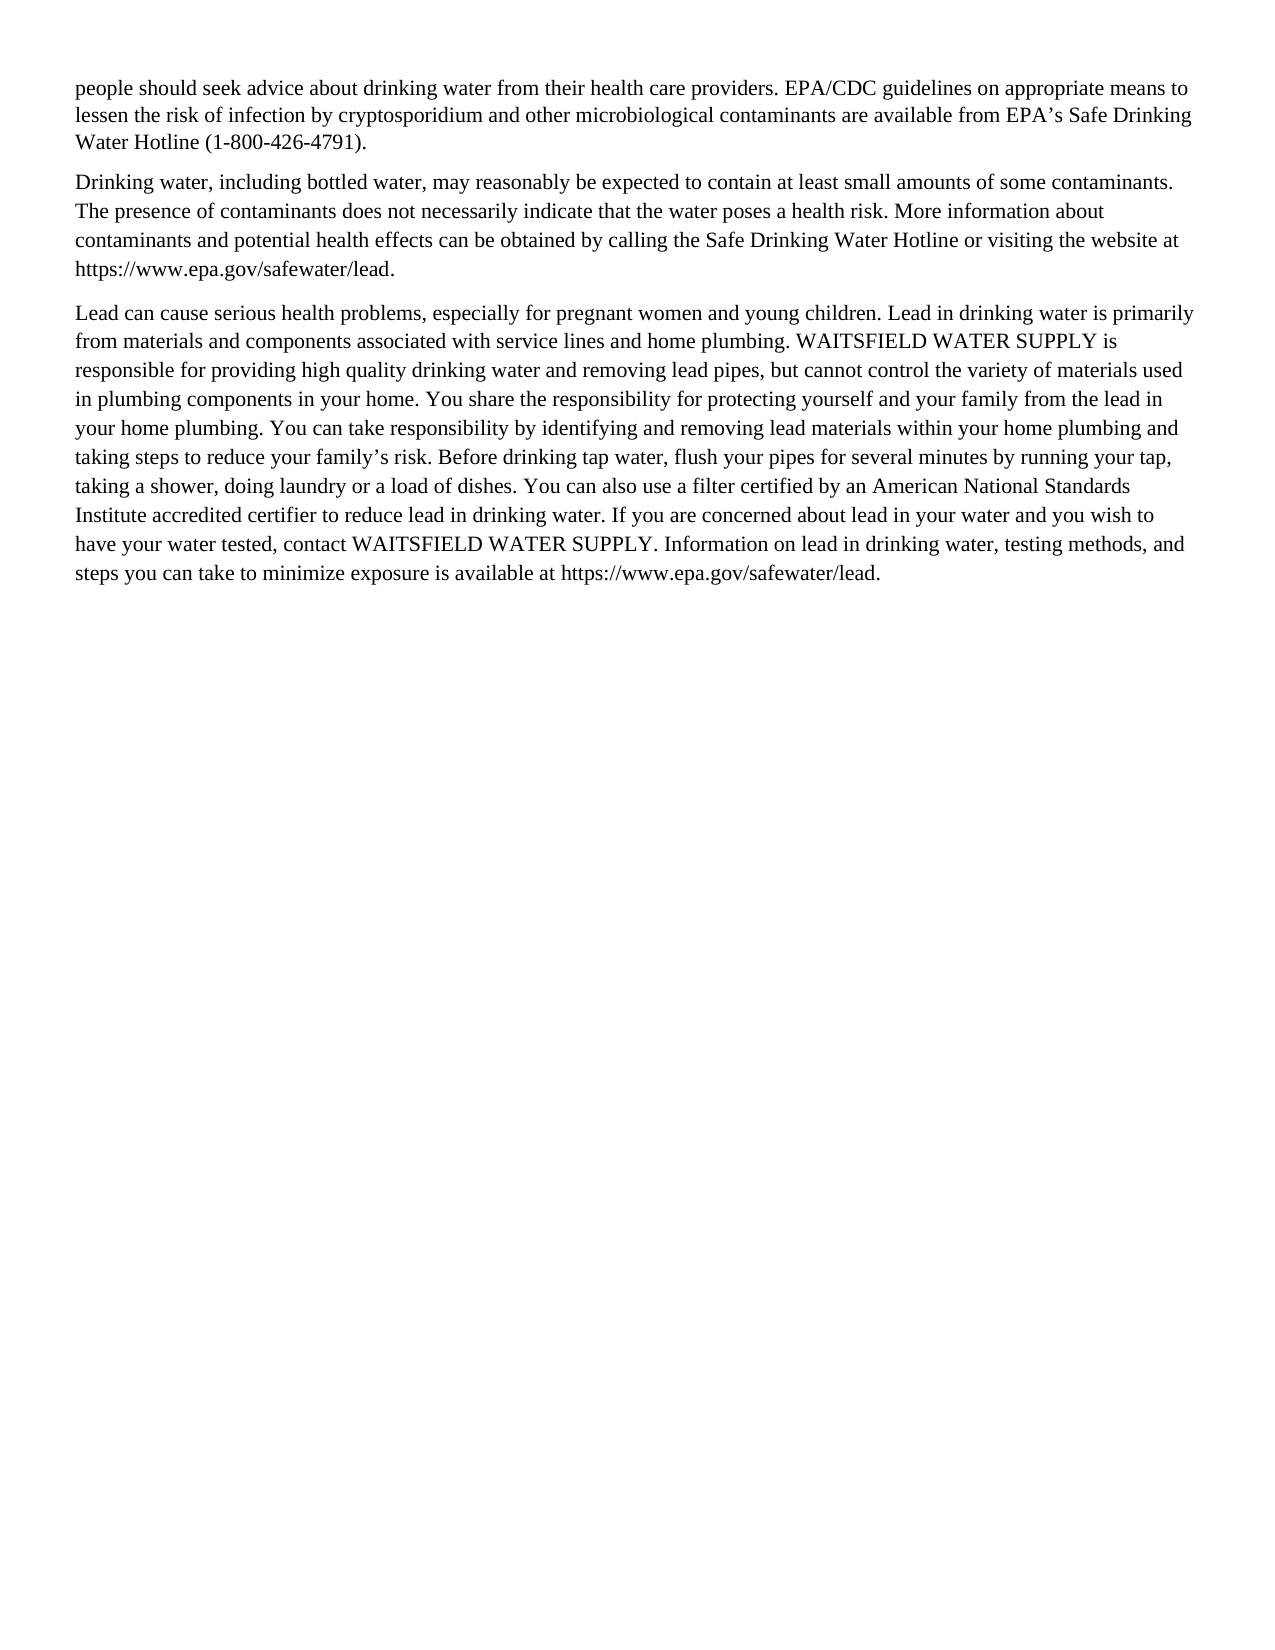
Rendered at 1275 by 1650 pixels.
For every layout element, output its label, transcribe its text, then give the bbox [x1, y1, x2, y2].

text Lead can cause serious health problems, especially for pregnant women and young children. Lead in drinking water is primarily from materials and components associated with service lines and home plumbing. WAITSFIELD WATER SUPPLY is responsible for providing high quality drinking water and removing lead pipes, but cannot control the variety of materials used in plumbing components in your home. You share the responsibility for protecting yourself and your family from the lead in your home plumbing. You can take responsibility by identifying and removing lead materials within your home plumbing and taking steps to reduce your family’s risk. Before drinking tap water, flush your pipes for several minutes by running your tap, taking a shower, doing laundry or a load of dishes. You can also use a filter certified by an American National Standards Institute accredited certifier to reduce lead in drinking water. If you are concerned about lead in your water and you wish to have your water tested, contact WAITSFIELD WATER SUPPLY. Information on lead in drinking water, testing methods, and steps you can take to minimize exposure is available at https://www.epa.gov/safewater/lead. [75, 299, 1200, 585]
text Drinking water, including bottled water, may reasonably be expected to contain at least small amounts of some contaminants. The presence of contaminants does not necessarily indicate that the water poses a health risk. More information about contaminants and potential health effects can be obtained by calling the Safe Drinking Water Hotline or visiting the website at https://www.epa.gov/safewater/lead. [75, 169, 1200, 281]
